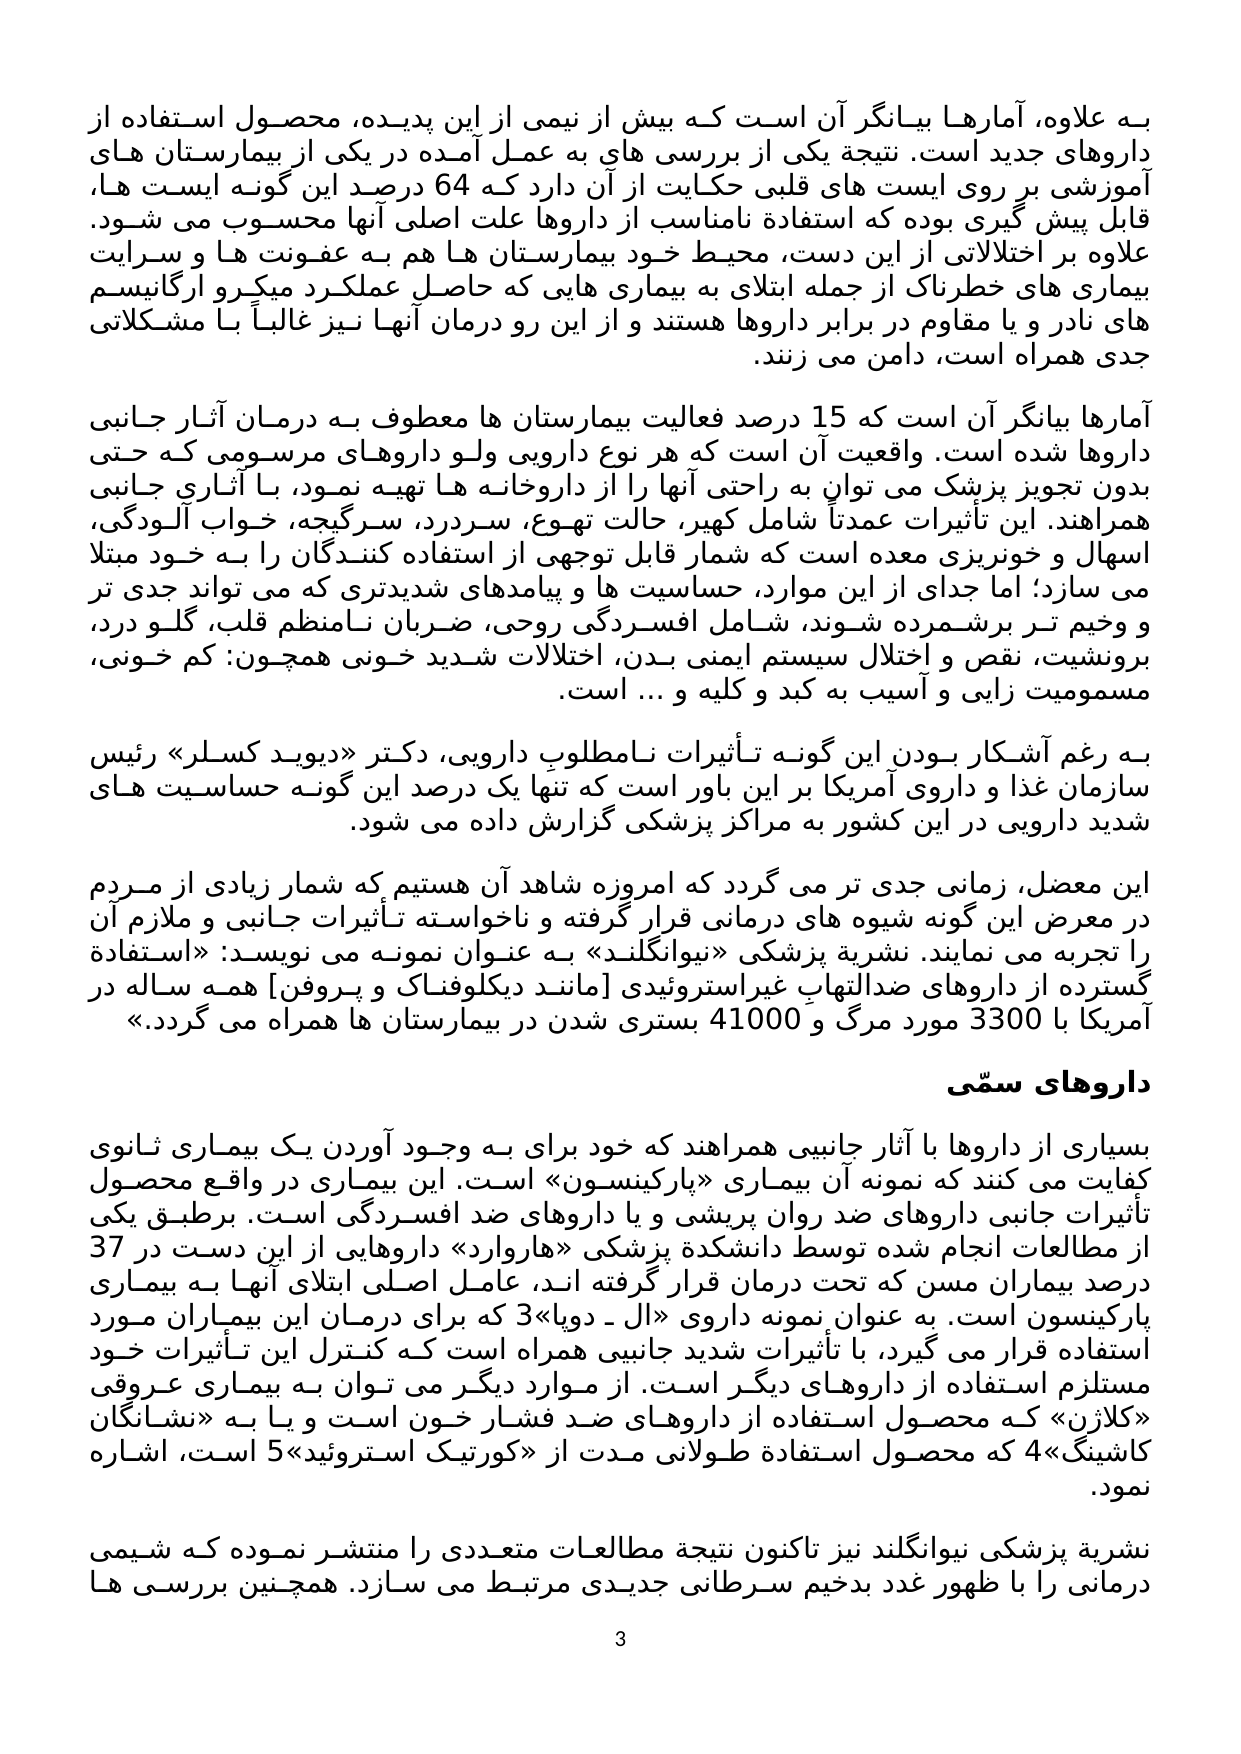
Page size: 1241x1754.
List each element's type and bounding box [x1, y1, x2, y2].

table_header [89, 71, 1152, 1599]
